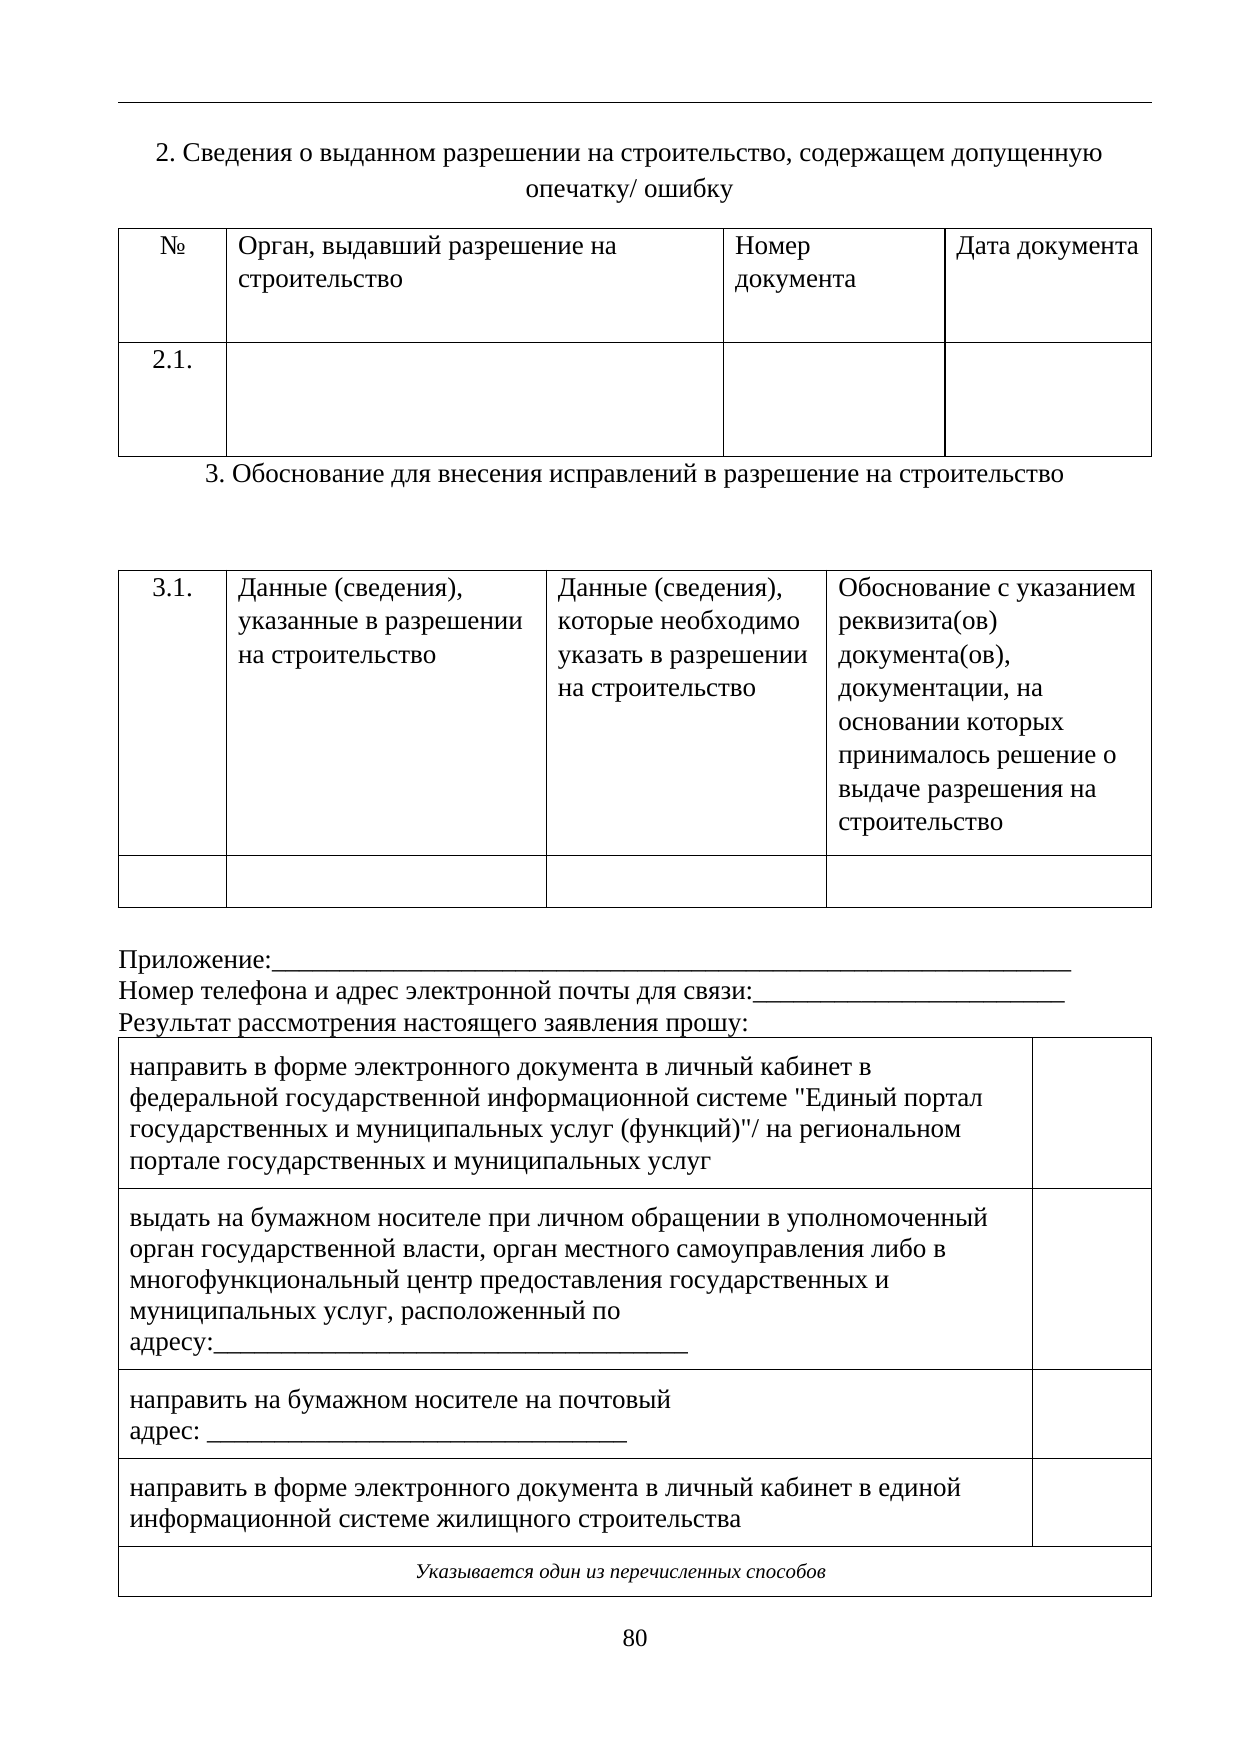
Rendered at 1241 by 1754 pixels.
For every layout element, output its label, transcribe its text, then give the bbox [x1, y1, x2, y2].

table_header направить в форме электронного документа в личный кабинет в федеральной государственной информационной системе "Единый портал государственных и муниципальных услуг (функций)"/ на региональном портале государственных и муниципальных услуг [119, 1038, 1032, 1187]
text Результат рассмотрения настоящего заявления прошу: [118, 1006, 1152, 1037]
table_cell Данные (сведения), которые необходимо указать в разрешении на строительство [547, 571, 826, 855]
table_cell 2.1. [119, 343, 226, 456]
table_header [1033, 1038, 1151, 1187]
table_cell направить на бумажном носителе на почтовый адрес: _______________________________ [119, 1370, 1032, 1457]
table_cell Обоснование с указанием реквизита(ов) документа(ов), документации, на основании которых принималось решение о выдаче разрешения на строительство [827, 571, 1151, 855]
table_cell [827, 856, 1151, 907]
table_cell Дата документа [946, 229, 1151, 342]
table_cell [547, 856, 826, 907]
table_cell 2. Сведения о выданном разрешении на строительство, содержащем допущенную опечатку/ ошибку [118, 103, 1152, 228]
table_cell Указывается один из перечисленных способов [119, 1547, 1151, 1596]
table_cell направить в форме электронного документа в личный кабинет в единой информационной системе жилищного строительства [119, 1459, 1032, 1546]
table_cell [227, 343, 723, 456]
table_cell [227, 856, 546, 907]
table_cell 3.1. [119, 571, 226, 855]
table_cell [1033, 1459, 1151, 1546]
table_cell 3. Обоснование для внесения исправлений в разрешение на строительство [118, 457, 1152, 569]
text Номер телефона и адрес электронной почты для связи:_______________________ [118, 974, 1152, 1006]
table_cell Номер документа [724, 229, 944, 342]
table_cell № [119, 229, 226, 342]
table_cell [1033, 1370, 1151, 1457]
table_cell Орган, выдавший разрешение на строительство [227, 229, 723, 342]
table_cell выдать на бумажном носителе при личном обращении в уполномоченный орган государственной власти, орган местного самоуправления либо в многофункциональный центр предоставления государственных и муниципальных услуг, расположенный по адресу:___________________________________ [119, 1189, 1032, 1369]
table_cell Данные (сведения), указанные в разрешении на строительство [227, 571, 546, 855]
table_cell [724, 343, 944, 456]
table_cell [946, 343, 1151, 456]
text Приложение:___________________________________________________________ [118, 943, 1152, 974]
table_cell [1033, 1189, 1151, 1369]
table_cell [119, 856, 226, 907]
